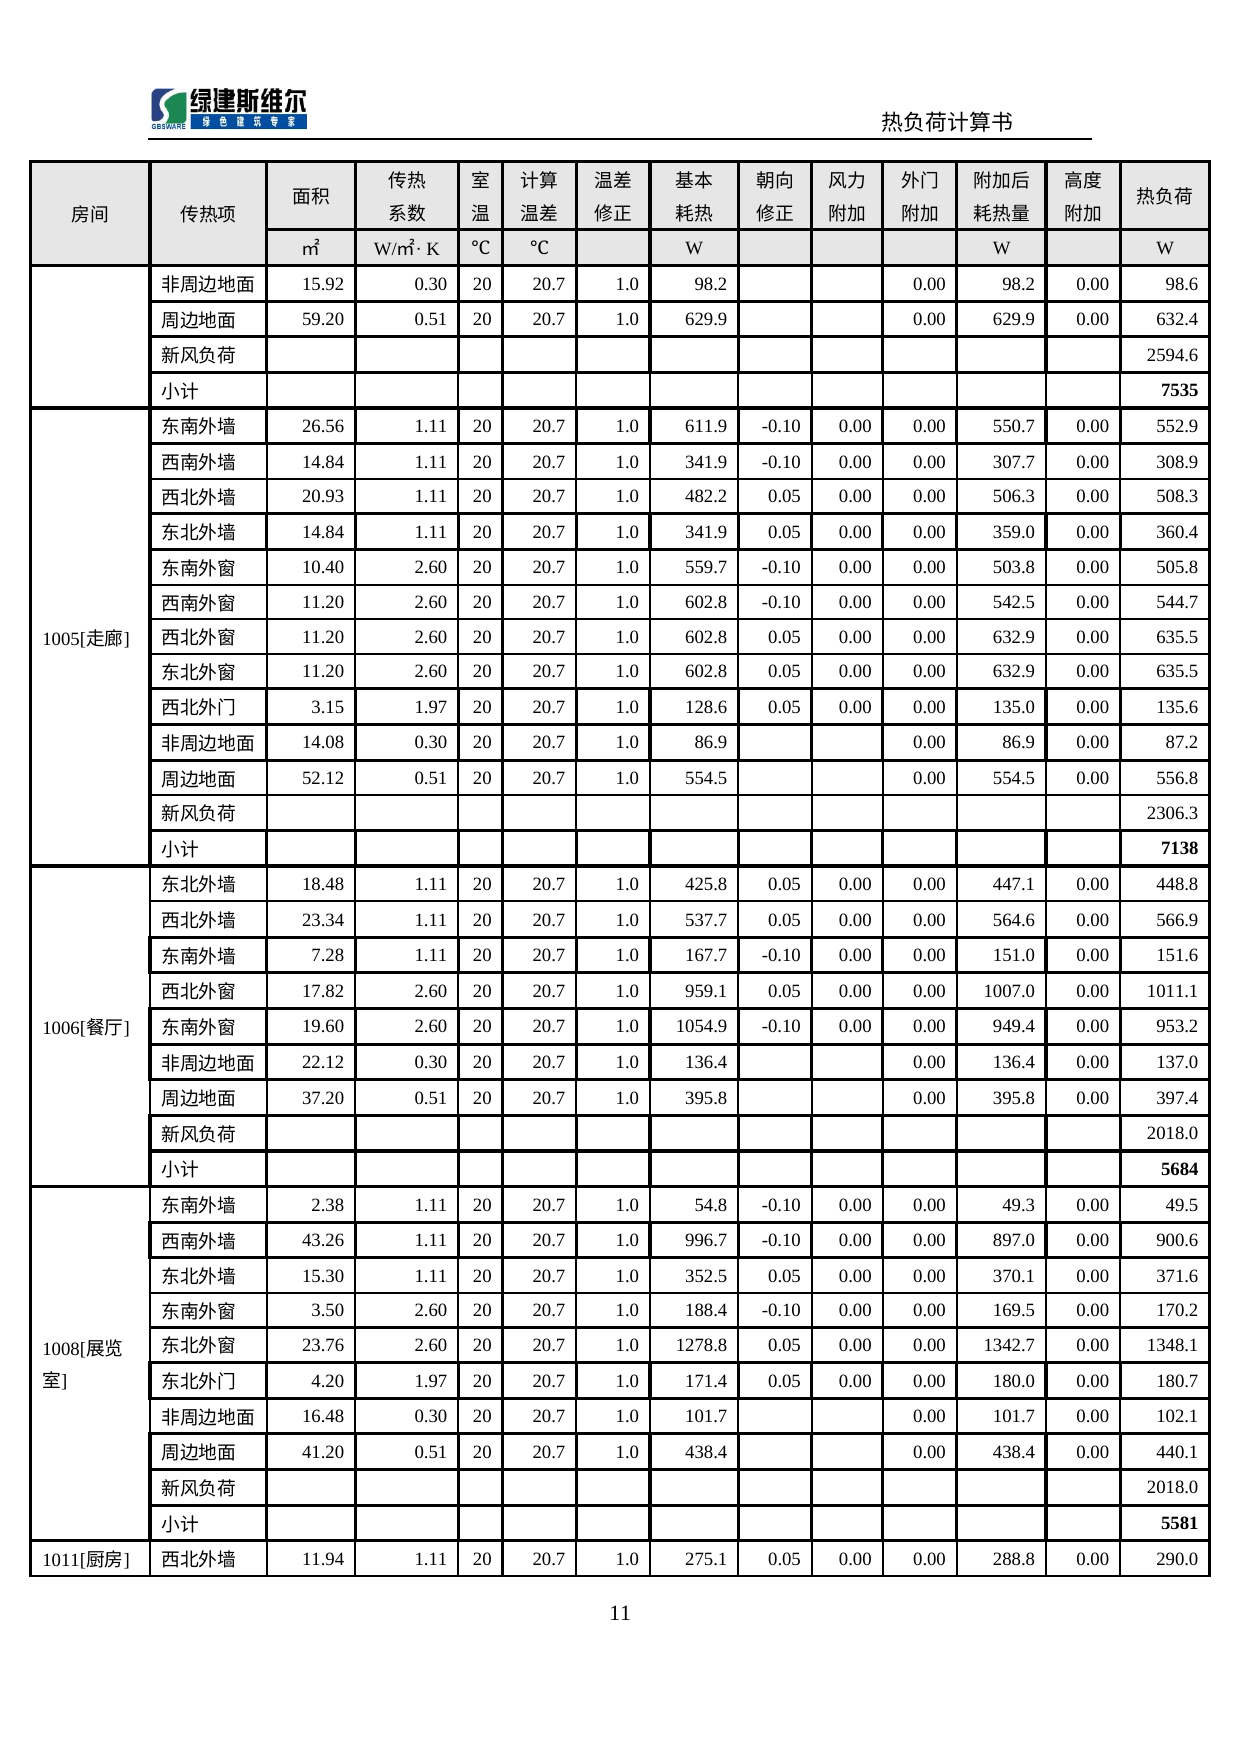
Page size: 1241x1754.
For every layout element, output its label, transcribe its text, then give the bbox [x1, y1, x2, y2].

table_cell [268, 796, 354, 829]
table_cell 0.00 [884, 939, 955, 971]
table_cell 0.00 [813, 480, 882, 512]
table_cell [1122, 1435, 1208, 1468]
table_cell 632.4 [1122, 303, 1208, 335]
table_cell 1008[展览室] [32, 1188, 149, 1539]
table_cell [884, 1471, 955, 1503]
table_cell 370.1 [958, 1259, 1045, 1292]
table_cell [578, 832, 648, 864]
table_cell 0.00 [1048, 690, 1119, 723]
table_cell 537.7 [651, 902, 737, 936]
table_cell [884, 1117, 955, 1149]
table_cell [459, 796, 501, 829]
table_cell W [652, 231, 737, 264]
table_cell 1.11 [357, 1224, 457, 1256]
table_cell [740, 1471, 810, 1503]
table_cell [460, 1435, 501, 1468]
table_cell 0.00 [1048, 1010, 1119, 1042]
table_cell 564.6 [958, 902, 1045, 936]
table_cell 0.00 [813, 1329, 882, 1361]
table_cell 49.5 [1121, 1188, 1208, 1221]
table_cell 0.05 [739, 1329, 811, 1361]
table_cell 20 [459, 445, 501, 478]
table_cell 西北外窗 [152, 620, 266, 653]
table_cell 169.5 [958, 1294, 1045, 1326]
table_cell 东南外墙 [152, 410, 265, 442]
table_cell [460, 832, 501, 864]
table_cell 东北外墙 [152, 515, 265, 548]
table_cell 1.0 [577, 868, 649, 900]
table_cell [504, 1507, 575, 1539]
table_cell [1048, 1117, 1119, 1149]
table_cell 东南外墙 [151, 1188, 266, 1221]
table_cell 1054.9 [652, 1010, 737, 1042]
table_cell [504, 374, 575, 406]
table_cell 352.5 [651, 1259, 737, 1292]
table_cell [958, 1117, 1044, 1149]
table_cell 360.4 [1122, 515, 1208, 548]
table_cell 566.9 [1121, 902, 1208, 936]
table_cell 0.51 [356, 1081, 457, 1114]
table_cell 东北外墙 [151, 868, 266, 900]
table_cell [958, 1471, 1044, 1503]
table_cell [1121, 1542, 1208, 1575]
table_cell 552.9 [1122, 410, 1208, 442]
table_cell [1048, 338, 1119, 371]
table_cell 20 [460, 410, 501, 442]
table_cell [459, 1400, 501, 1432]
table_cell [740, 1153, 810, 1185]
table_cell [740, 267, 810, 299]
table_header 基本 耗热 [652, 163, 737, 228]
table_cell [884, 796, 956, 829]
table_cell 0.00 [884, 551, 956, 583]
table_cell 20.7 [504, 939, 575, 971]
table_cell 425.8 [651, 868, 737, 900]
table_cell 86.9 [652, 726, 737, 758]
table_cell [740, 231, 810, 264]
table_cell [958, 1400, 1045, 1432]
table_cell -0.10 [739, 1294, 811, 1326]
table_cell 20.7 [504, 480, 575, 512]
table_cell [740, 832, 810, 864]
table_cell 20 [459, 1259, 501, 1292]
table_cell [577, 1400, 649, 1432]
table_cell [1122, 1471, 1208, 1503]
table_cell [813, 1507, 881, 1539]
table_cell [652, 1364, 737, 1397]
table_cell 20 [459, 655, 501, 687]
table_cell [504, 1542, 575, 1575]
table_cell 2594.6 [1122, 338, 1208, 371]
table_cell 7535 [1121, 374, 1208, 406]
table_cell 17.82 [268, 974, 354, 1007]
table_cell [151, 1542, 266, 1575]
table_header 外门 附加 [884, 163, 955, 228]
table_cell 2.60 [356, 974, 457, 1007]
table_cell 0.30 [357, 1046, 457, 1078]
table_cell 0.00 [884, 267, 955, 299]
table_cell [813, 1153, 881, 1185]
table_cell 0.00 [1047, 480, 1119, 512]
table_cell 新风负荷 [152, 338, 265, 371]
table_cell [958, 374, 1045, 406]
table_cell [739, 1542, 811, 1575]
table_cell 20 [459, 1081, 501, 1114]
table_cell 0.00 [813, 515, 881, 548]
table_cell [504, 796, 575, 829]
table_cell [958, 832, 1044, 864]
table_cell 341.9 [652, 515, 737, 548]
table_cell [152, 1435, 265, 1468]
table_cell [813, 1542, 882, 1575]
table_cell [884, 338, 955, 371]
table_cell 20.7 [504, 1010, 575, 1042]
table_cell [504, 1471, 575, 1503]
table_cell 0.05 [740, 690, 810, 723]
table_cell 0.00 [813, 410, 881, 442]
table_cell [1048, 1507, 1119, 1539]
table_cell 20.93 [268, 480, 354, 512]
table_cell [1047, 796, 1119, 829]
table_cell [356, 374, 457, 406]
table_cell 20.7 [504, 620, 575, 653]
table_cell 20.7 [504, 1294, 575, 1326]
table_cell [1048, 231, 1119, 264]
table_cell W [1122, 231, 1208, 264]
table_cell 0.00 [1047, 445, 1119, 478]
table_cell 395.8 [958, 1081, 1045, 1114]
table_cell 151.6 [1122, 939, 1208, 971]
table_cell 137.0 [1122, 1046, 1208, 1078]
table_cell 20 [459, 586, 501, 618]
table_cell [578, 1117, 648, 1149]
table_cell 11.20 [268, 586, 354, 618]
table_cell 544.7 [1121, 586, 1208, 618]
table_cell -0.10 [739, 1188, 811, 1221]
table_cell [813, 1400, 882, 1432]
table_cell [884, 1153, 955, 1185]
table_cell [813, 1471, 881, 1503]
table_cell 1.0 [577, 974, 649, 1007]
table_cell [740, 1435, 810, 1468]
table_cell 15.92 [268, 267, 354, 299]
table_header 高度 附加 [1048, 163, 1119, 228]
table_cell 新风负荷 [152, 796, 266, 829]
table_cell 0.05 [740, 515, 810, 548]
table_cell 20 [460, 515, 501, 548]
table_cell [1048, 1153, 1119, 1185]
table_cell 0.00 [813, 868, 882, 900]
table_cell 0.00 [884, 586, 956, 618]
table_cell 959.1 [651, 974, 737, 1007]
table_cell 0.00 [813, 974, 882, 1007]
table_header 附加后 耗热量 [958, 163, 1044, 228]
table_cell [813, 267, 881, 299]
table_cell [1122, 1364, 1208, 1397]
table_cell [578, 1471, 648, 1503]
table_cell 0.00 [813, 620, 882, 653]
table_cell 1.0 [577, 620, 649, 653]
table_cell [504, 832, 575, 864]
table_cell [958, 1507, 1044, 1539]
table_cell 0.30 [357, 726, 457, 758]
table_cell 506.3 [958, 480, 1045, 512]
table_cell 0.05 [739, 655, 811, 687]
table_cell [268, 832, 354, 864]
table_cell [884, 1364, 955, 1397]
table_cell 1.0 [577, 551, 649, 583]
table_cell [504, 1153, 575, 1185]
table_cell 1.11 [356, 1188, 457, 1221]
table_cell 20.7 [504, 974, 575, 1007]
table_cell 0.00 [884, 303, 955, 335]
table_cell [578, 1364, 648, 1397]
table_cell 20 [459, 1188, 501, 1221]
table_cell 20 [460, 1224, 501, 1256]
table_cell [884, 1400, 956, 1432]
table_cell 14.08 [268, 726, 354, 758]
table_cell [577, 374, 649, 406]
table_cell 0.00 [884, 726, 955, 758]
table_cell 554.5 [958, 762, 1045, 794]
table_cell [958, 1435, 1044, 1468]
table_cell 西北外墙 [152, 480, 266, 512]
table_cell 0.00 [884, 902, 956, 936]
table_cell 东南外窗 [152, 551, 266, 583]
table_cell 0.00 [884, 480, 956, 512]
table_cell 136.4 [958, 1046, 1044, 1078]
table_cell 2.60 [356, 586, 457, 618]
table_cell 2.60 [356, 620, 457, 653]
table_cell 1005[走廊] [32, 410, 148, 864]
table_cell 542.5 [958, 586, 1045, 618]
table_cell 611.9 [652, 410, 737, 442]
table_cell 1.0 [577, 445, 649, 478]
table_cell [813, 762, 882, 794]
table_header 温差 修正 [578, 163, 648, 228]
table_cell 0.00 [1047, 902, 1119, 936]
table_cell 10.40 [268, 551, 354, 583]
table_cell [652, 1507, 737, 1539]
table_cell 20.7 [504, 762, 575, 794]
table_cell 20 [460, 267, 501, 299]
table_cell 20 [459, 1294, 501, 1326]
table_cell 0.00 [813, 1294, 882, 1326]
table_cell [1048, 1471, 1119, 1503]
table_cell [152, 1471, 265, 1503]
table_cell 632.9 [958, 620, 1045, 653]
table_cell 897.0 [958, 1224, 1044, 1256]
table_cell 1.0 [577, 902, 649, 936]
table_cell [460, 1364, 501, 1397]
table_cell 20 [460, 1010, 501, 1042]
table_cell 86.9 [958, 726, 1044, 758]
table_cell 0.00 [1047, 1188, 1119, 1221]
table_cell [740, 1117, 810, 1149]
table_header 朝向 修正 [740, 163, 810, 228]
table_header 传热项 [152, 163, 265, 264]
table_cell [813, 1117, 881, 1149]
table_cell [884, 231, 955, 264]
table_cell 2.60 [356, 1329, 457, 1361]
table_cell 0.00 [813, 1259, 882, 1292]
table_cell [813, 1046, 881, 1078]
table_cell [740, 1046, 810, 1078]
table_cell [459, 374, 501, 406]
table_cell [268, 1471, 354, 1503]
table_cell 341.9 [651, 445, 737, 478]
table_cell 0.00 [884, 1081, 956, 1114]
table_cell 1.0 [578, 1010, 648, 1042]
table_cell 602.8 [651, 586, 737, 618]
table_cell 2.60 [356, 551, 457, 583]
table_cell 20.7 [504, 1259, 575, 1292]
table_cell 98.6 [1122, 267, 1208, 299]
table_cell 996.7 [652, 1224, 737, 1256]
table_cell [739, 796, 811, 829]
table_cell 1.0 [578, 410, 648, 442]
table_cell 东北外窗 [151, 1329, 266, 1361]
table_cell 135.6 [1122, 690, 1208, 723]
table_cell 20 [460, 726, 501, 758]
table_cell 98.2 [652, 267, 737, 299]
table_cell 小计 [152, 1153, 265, 1185]
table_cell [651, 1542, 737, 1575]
table_cell 0.00 [813, 690, 881, 723]
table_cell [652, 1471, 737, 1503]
table_cell [460, 1117, 501, 1149]
table_cell 东北外窗 [152, 655, 266, 687]
table_cell [813, 726, 881, 758]
table_cell ㎡ [268, 231, 354, 264]
table_cell 0.00 [1048, 939, 1119, 971]
table_cell [268, 1117, 354, 1149]
table_cell 0.00 [884, 974, 956, 1007]
table_cell 西北外门 [152, 690, 265, 723]
table_cell 1.0 [577, 1188, 649, 1221]
table_cell 0.00 [813, 586, 882, 618]
table_cell 0.00 [884, 1010, 955, 1042]
table_cell 0.05 [739, 868, 811, 900]
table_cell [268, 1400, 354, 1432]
table_cell 3.50 [268, 1294, 354, 1326]
table_header 计算 温差 [504, 163, 575, 228]
table_cell 0.05 [739, 902, 811, 936]
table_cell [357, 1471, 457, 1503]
table_cell [268, 374, 354, 406]
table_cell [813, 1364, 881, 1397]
table_cell 20.7 [504, 1046, 575, 1078]
table_header 房间 [32, 163, 148, 264]
table_cell 1.0 [577, 1329, 649, 1361]
table_cell 397.4 [1121, 1081, 1208, 1114]
table_cell 20.7 [504, 1224, 575, 1256]
table_cell 20.7 [504, 868, 575, 900]
table_cell 1.11 [356, 445, 457, 478]
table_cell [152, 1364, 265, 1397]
table_cell 2018.0 [1122, 1117, 1208, 1149]
table_cell 949.4 [958, 1010, 1044, 1042]
table_cell 20 [459, 762, 501, 794]
table_cell [268, 1153, 354, 1185]
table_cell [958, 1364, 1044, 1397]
table_cell 0.00 [884, 690, 955, 723]
table_cell 0.00 [884, 1294, 956, 1326]
table_cell [958, 796, 1045, 829]
table_cell -0.10 [740, 939, 810, 971]
table_cell [357, 338, 457, 371]
table_cell 1.0 [578, 303, 648, 335]
table_cell 2.60 [356, 655, 457, 687]
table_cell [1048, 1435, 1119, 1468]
table_cell 0.00 [884, 1224, 955, 1256]
table_cell 0.05 [739, 1259, 811, 1292]
table_cell [651, 796, 737, 829]
table_cell [1047, 374, 1119, 406]
table_cell 5684 [1122, 1153, 1208, 1185]
table_cell 1.0 [578, 726, 648, 758]
table_cell 东南外窗 [152, 1010, 265, 1042]
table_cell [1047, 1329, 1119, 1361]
table_cell [739, 374, 811, 406]
table_cell 20.7 [504, 902, 575, 936]
table_cell 0.00 [1047, 1081, 1119, 1114]
table_cell 503.8 [958, 551, 1045, 583]
table_cell [504, 338, 575, 371]
table_cell 0.00 [1048, 1046, 1119, 1078]
table_cell 0.00 [1047, 762, 1119, 794]
table_cell 1.11 [356, 868, 457, 900]
table_cell 小计 [152, 832, 265, 864]
table_cell 20 [459, 480, 501, 512]
table_cell 0.00 [1047, 620, 1119, 653]
table_cell 635.5 [1121, 655, 1208, 687]
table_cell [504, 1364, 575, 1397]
table_cell [651, 374, 737, 406]
table_header 风力 附加 [813, 163, 881, 228]
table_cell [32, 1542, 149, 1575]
table_cell 448.8 [1121, 868, 1208, 900]
table_cell 1007.0 [958, 974, 1045, 1007]
table_cell 1278.8 [651, 1329, 737, 1361]
table_cell 307.7 [958, 445, 1045, 478]
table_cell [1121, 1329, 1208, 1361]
table_cell 0.00 [1047, 1259, 1119, 1292]
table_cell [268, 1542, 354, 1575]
table_cell [652, 338, 737, 371]
table_cell 136.4 [652, 1046, 737, 1078]
table_cell 188.4 [651, 1294, 737, 1326]
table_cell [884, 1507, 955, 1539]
table_cell 东北外墙 [151, 1259, 266, 1292]
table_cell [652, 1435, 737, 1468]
table_cell 20.7 [504, 1188, 575, 1221]
table_cell [740, 726, 810, 758]
table_cell 18.48 [268, 868, 354, 900]
table_cell 2.38 [268, 1188, 354, 1221]
table_cell [813, 338, 881, 371]
table_cell [578, 1153, 648, 1185]
table_cell 0.00 [884, 762, 956, 794]
table_cell 1.0 [578, 1046, 648, 1078]
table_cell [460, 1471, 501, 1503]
table_cell 632.9 [958, 655, 1045, 687]
table_cell 0.00 [1048, 410, 1119, 442]
table_cell [357, 1153, 457, 1185]
table_cell 52.12 [268, 762, 354, 794]
table_cell 0.00 [884, 620, 956, 653]
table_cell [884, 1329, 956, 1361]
table_cell 1.0 [577, 1294, 649, 1326]
table_cell 1.11 [357, 939, 457, 971]
table_cell -0.10 [739, 551, 811, 583]
table_cell 1.0 [577, 480, 649, 512]
table_cell 非周边地面 [152, 726, 265, 758]
table_cell 559.7 [651, 551, 737, 583]
table_cell 0.00 [813, 1188, 882, 1221]
picture [147, 88, 308, 130]
table_cell 22.12 [268, 1046, 354, 1078]
table_cell [460, 338, 501, 371]
table_cell 非周边地面 [152, 267, 265, 299]
table_cell 东南外窗 [151, 1294, 266, 1326]
table_cell 1.97 [357, 690, 457, 723]
table_cell 98.2 [958, 267, 1044, 299]
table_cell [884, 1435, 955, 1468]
table_cell 0.00 [813, 551, 882, 583]
table_cell 20 [459, 620, 501, 653]
table_cell [813, 231, 881, 264]
table_cell 900.6 [1122, 1224, 1208, 1256]
table_cell 1.0 [577, 655, 649, 687]
table_cell 20.7 [504, 515, 575, 548]
table_cell 7.28 [268, 939, 354, 971]
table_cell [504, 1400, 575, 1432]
table_cell 447.1 [958, 868, 1045, 900]
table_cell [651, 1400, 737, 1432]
table_cell 0.00 [1048, 303, 1119, 335]
table_cell 26.56 [268, 410, 354, 442]
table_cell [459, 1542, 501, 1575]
table_cell W [958, 231, 1044, 264]
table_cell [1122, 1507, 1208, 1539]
table_cell [577, 796, 649, 829]
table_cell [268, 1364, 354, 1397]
table_cell 0.00 [884, 1259, 956, 1292]
table_cell [958, 1153, 1044, 1185]
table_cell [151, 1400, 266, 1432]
table_cell [740, 303, 810, 335]
table_cell [884, 832, 955, 864]
table_cell [813, 303, 881, 335]
table_cell -0.10 [740, 1224, 810, 1256]
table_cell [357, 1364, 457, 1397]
table_cell 小计 [152, 374, 266, 406]
table_cell [739, 1081, 811, 1114]
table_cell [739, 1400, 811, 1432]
table_cell 1.0 [577, 762, 649, 794]
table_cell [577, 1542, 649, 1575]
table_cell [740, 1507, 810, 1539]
table_cell 20 [459, 902, 501, 936]
table_cell 0.00 [884, 1046, 955, 1078]
table_cell [958, 338, 1044, 371]
table_cell 1.11 [356, 902, 457, 936]
table_cell 0.00 [1048, 1224, 1119, 1256]
table_cell 0.00 [813, 939, 881, 971]
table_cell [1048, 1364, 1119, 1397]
table_cell 0.00 [813, 1010, 881, 1042]
table_cell 西北外墙 [151, 902, 266, 936]
table_cell 20 [459, 551, 501, 583]
table_cell 20 [460, 690, 501, 723]
table_cell 1.0 [578, 690, 648, 723]
table_cell 0.00 [813, 655, 882, 687]
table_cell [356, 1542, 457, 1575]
table_cell 11.20 [268, 620, 354, 653]
table_cell 0.00 [813, 445, 882, 478]
table_cell 西南外墙 [152, 1224, 265, 1256]
table_cell 0.00 [884, 868, 956, 900]
table_cell [357, 1117, 457, 1149]
table_cell [652, 832, 737, 864]
table_cell 20.7 [504, 303, 575, 335]
table_cell 1.11 [356, 1259, 457, 1292]
table_cell 505.8 [1121, 551, 1208, 583]
table_cell [813, 832, 881, 864]
table_cell 1.0 [578, 939, 648, 971]
table_cell 20.7 [504, 726, 575, 758]
table_cell 东南外墙 [152, 939, 265, 971]
table_cell 20 [460, 303, 501, 335]
table_cell 371.6 [1121, 1259, 1208, 1292]
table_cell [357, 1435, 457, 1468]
table_cell 0.00 [1048, 515, 1119, 548]
table_cell [652, 1153, 737, 1185]
table_cell 20.7 [504, 586, 575, 618]
table_cell 0.30 [357, 267, 457, 299]
table_header 室 温 [460, 163, 501, 228]
table_cell 0.00 [1047, 1294, 1119, 1326]
table_cell 14.84 [268, 445, 354, 478]
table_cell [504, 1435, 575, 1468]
table_cell [739, 762, 811, 794]
table_cell 550.7 [958, 410, 1044, 442]
table_cell 2.60 [357, 1010, 457, 1042]
table_cell 0.00 [1047, 974, 1119, 1007]
table_header 面积 [268, 163, 354, 228]
table_cell 20.7 [504, 551, 575, 583]
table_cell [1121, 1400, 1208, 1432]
table_cell 0.00 [1047, 655, 1119, 687]
table_cell 20.7 [504, 445, 575, 478]
table_cell 629.9 [958, 303, 1044, 335]
table_cell 20.7 [504, 690, 575, 723]
table_cell 395.8 [651, 1081, 737, 1114]
table_cell ℃ [460, 231, 501, 264]
table_cell [356, 796, 457, 829]
table_cell 20 [460, 939, 501, 971]
table_cell [578, 231, 648, 264]
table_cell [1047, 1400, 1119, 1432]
table_cell 西南外窗 [152, 586, 266, 618]
table_cell 非周边地面 [152, 1046, 265, 1078]
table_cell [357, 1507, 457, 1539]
table_cell 308.9 [1121, 445, 1208, 478]
table_cell 23.76 [268, 1329, 354, 1361]
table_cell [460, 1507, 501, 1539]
table_cell 0.00 [1047, 551, 1119, 583]
table_cell 0.51 [357, 303, 457, 335]
table_cell [652, 1117, 737, 1149]
table_cell 629.9 [652, 303, 737, 335]
table_cell 20.7 [504, 1329, 575, 1361]
table_cell 556.8 [1121, 762, 1208, 794]
table_cell 128.6 [652, 690, 737, 723]
table_cell 1.11 [357, 515, 457, 548]
table_cell [460, 1153, 501, 1185]
table_cell -0.10 [739, 586, 811, 618]
table_cell 54.8 [651, 1188, 737, 1221]
table_cell 11.20 [268, 655, 354, 687]
table_cell 14.84 [268, 515, 354, 548]
table_cell -0.10 [740, 410, 810, 442]
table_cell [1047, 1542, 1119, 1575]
table_cell [357, 832, 457, 864]
table_cell 1.0 [577, 1259, 649, 1292]
table_cell 635.5 [1121, 620, 1208, 653]
table_cell 151.0 [958, 939, 1044, 971]
table_cell [578, 338, 648, 371]
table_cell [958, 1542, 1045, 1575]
table_cell 1.0 [578, 515, 648, 548]
table_cell 1.0 [578, 1224, 648, 1256]
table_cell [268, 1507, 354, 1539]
table_cell 0.00 [884, 410, 955, 442]
table_cell 602.8 [651, 655, 737, 687]
table_cell 37.20 [268, 1081, 354, 1114]
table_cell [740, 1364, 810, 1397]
table_cell 20 [459, 868, 501, 900]
table_cell [813, 374, 882, 406]
table_cell 1011.1 [1121, 974, 1208, 1007]
table_cell 0.00 [813, 1224, 881, 1256]
table_cell 2306.3 [1121, 796, 1208, 829]
table_cell 170.2 [1121, 1294, 1208, 1326]
table_cell 周边地面 [151, 1081, 266, 1114]
table_cell -0.10 [740, 1010, 810, 1042]
table_cell 0.00 [813, 902, 882, 936]
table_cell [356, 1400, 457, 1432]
table_cell -0.10 [739, 445, 811, 478]
table_cell 167.7 [652, 939, 737, 971]
table_cell 59.20 [268, 303, 354, 335]
table_cell 15.30 [268, 1259, 354, 1292]
table_cell 0.05 [739, 974, 811, 1007]
table_cell 49.3 [958, 1188, 1045, 1221]
table_header 热负荷 [1122, 163, 1208, 228]
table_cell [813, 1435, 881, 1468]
table_cell 953.2 [1122, 1010, 1208, 1042]
table_cell 1.11 [357, 410, 457, 442]
table_cell 0.05 [739, 480, 811, 512]
table_cell 0.00 [1048, 726, 1119, 758]
table_cell 482.2 [651, 480, 737, 512]
table_cell [884, 374, 956, 406]
table_cell 0.00 [884, 515, 955, 548]
table_cell [1048, 832, 1119, 864]
table_cell [813, 796, 882, 829]
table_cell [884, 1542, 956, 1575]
table_cell 508.3 [1121, 480, 1208, 512]
table_cell 西北外窗 [151, 974, 266, 1007]
table_cell [813, 1081, 882, 1114]
table_cell ℃ [504, 231, 575, 264]
table_cell 0.51 [356, 762, 457, 794]
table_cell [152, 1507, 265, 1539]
table_cell 7138 [1122, 832, 1208, 864]
table_cell 新风负荷 [152, 1117, 265, 1149]
table_cell 20.7 [504, 267, 575, 299]
table_cell 20.7 [504, 410, 575, 442]
table_cell 西南外墙 [152, 445, 266, 478]
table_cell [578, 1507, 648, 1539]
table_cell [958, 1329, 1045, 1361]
table_cell 43.26 [268, 1224, 354, 1256]
table_cell 20 [460, 1046, 501, 1078]
table_cell 359.0 [958, 515, 1044, 548]
table_cell 1.11 [356, 480, 457, 512]
table_cell [504, 1117, 575, 1149]
table_cell 2.60 [356, 1294, 457, 1326]
table_cell 1.0 [577, 586, 649, 618]
table_cell W/㎡· K [357, 231, 457, 264]
table_cell 0.05 [739, 620, 811, 653]
table_cell 20 [459, 1329, 501, 1361]
table_cell 19.60 [268, 1010, 354, 1042]
table_cell 0.00 [884, 1188, 956, 1221]
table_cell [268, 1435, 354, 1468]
table_cell 87.2 [1122, 726, 1208, 758]
table_cell 20 [459, 974, 501, 1007]
table_cell 0.00 [1048, 267, 1119, 299]
table_cell 23.34 [268, 902, 354, 936]
table_cell 1.0 [578, 267, 648, 299]
table_cell 20.7 [504, 655, 575, 687]
table_cell 0.00 [1047, 586, 1119, 618]
table_header 传热 系数 [357, 163, 457, 228]
table_cell 周边地面 [152, 762, 266, 794]
table_cell 20.7 [504, 1081, 575, 1114]
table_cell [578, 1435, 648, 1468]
table_cell 3.15 [268, 690, 354, 723]
table_cell 0.00 [1047, 868, 1119, 900]
table_cell 0.00 [884, 445, 956, 478]
table_cell 554.5 [651, 762, 737, 794]
table_cell 1006[餐厅] [32, 868, 149, 1185]
table_cell 周边地面 [152, 303, 265, 335]
table_cell 0.00 [884, 655, 956, 687]
table_cell [740, 338, 810, 371]
table_cell 135.0 [958, 690, 1044, 723]
table_cell 1.0 [577, 1081, 649, 1114]
table_cell 602.8 [651, 620, 737, 653]
table_cell [268, 338, 354, 371]
